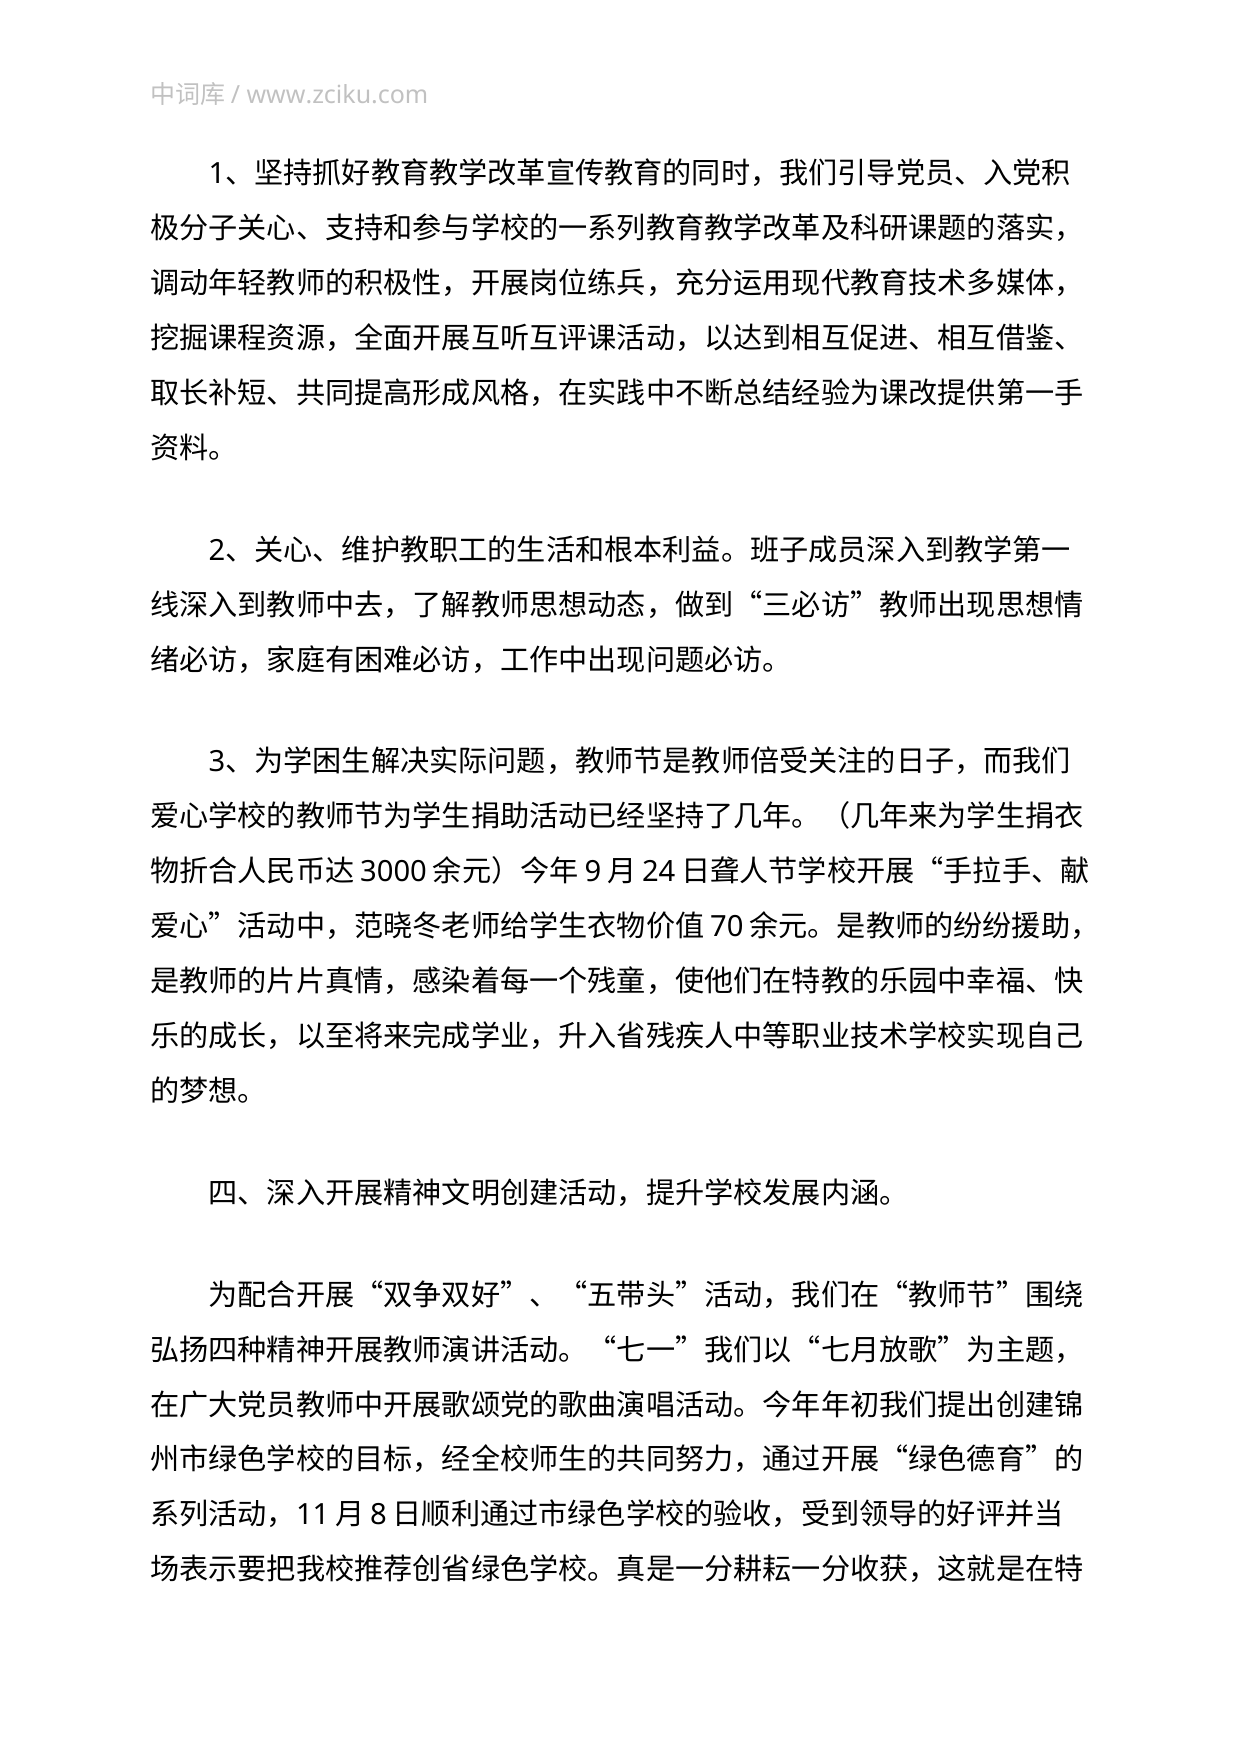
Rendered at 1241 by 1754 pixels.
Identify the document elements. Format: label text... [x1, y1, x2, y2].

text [150, 1271, 1090, 1588]
text 3、为学困生解决实际问题，教师节是教师倍受关注的日子，而我们爱心学校的教师节为学生捐助活动已经坚持了几年。（几年来为学生捐衣物折合人民币达3000余元）今年9月24日聋人节学校开展“手拉手、献爱心”活动中，范晓冬老师给学生衣物价值70余元。是教师的纷纷援助，是教师的片片真情，感染着每一个残童，使他们在特教的乐园中幸福、快乐的成长，以至将来完成学业，升入省残疾人中等职业技术学校实现自己的梦想。 [150, 738, 1090, 1110]
text 四、深入开展精神文明创建活动，提升学校发展内涵。 [150, 1169, 1090, 1212]
text 2、关心、维护教职工的生活和根本利益。班子成员深入到教学第一线深入到教师中去，了解教师思想动态，做到“三必访”教师出现思想情绪必访，家庭有困难必访，工作中出现问题必访。 [150, 526, 1090, 678]
text 1、坚持抓好教育教学改革宣传教育的同时，我们引导党员、入党积极分子关心、支持和参与学校的一系列教育教学改革及科研课题的落实，调动年轻教师的积极性，开展岗位练兵，充分运用现代教育技术多媒体，挖掘课程资源，全面开展互听互评课活动，以达到相互促进、相互借鉴、取长补短、共同提高形成风格，在实践中不断总结经验为课改提供第一手资料。 [150, 150, 1090, 467]
